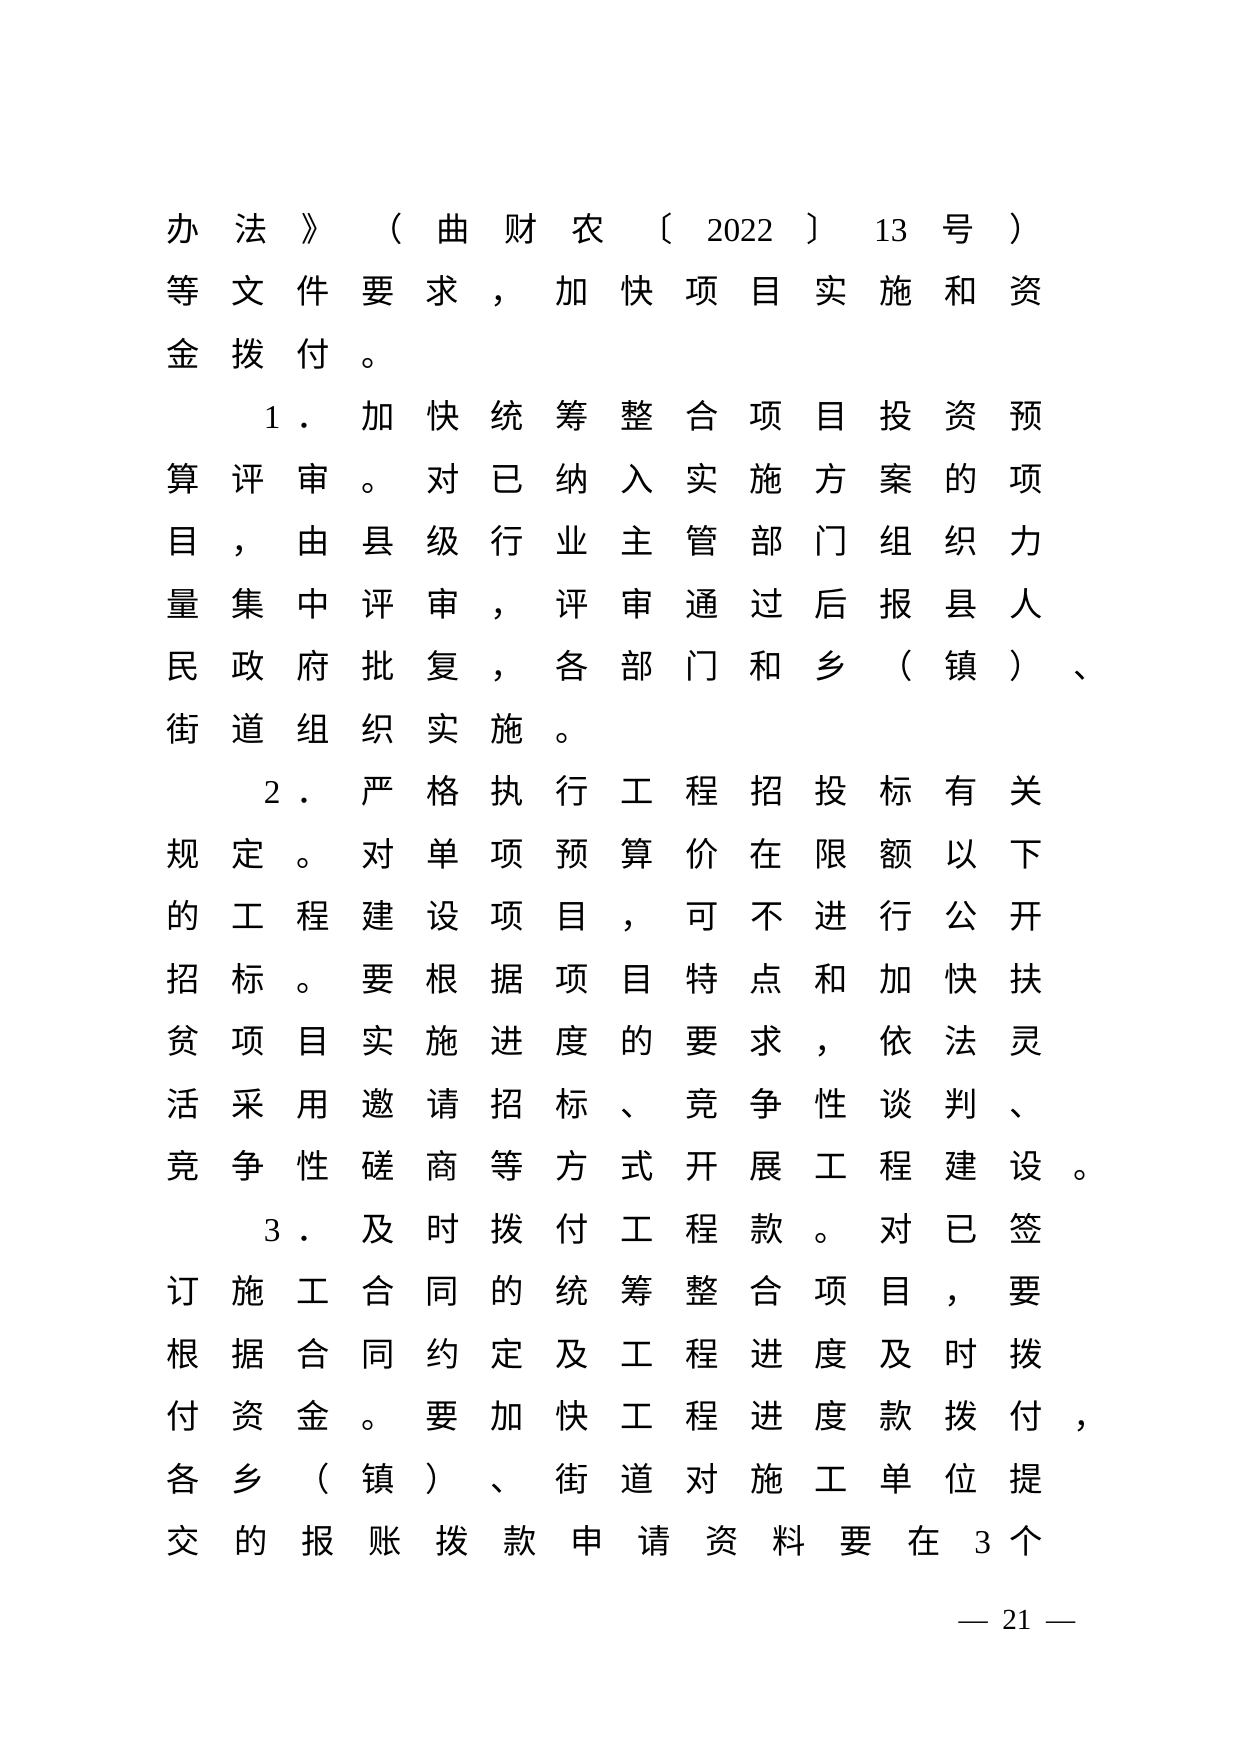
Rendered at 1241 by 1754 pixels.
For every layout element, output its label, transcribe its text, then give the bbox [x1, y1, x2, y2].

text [167, 195, 1074, 383]
text 1．加快统筹整合项目投资预算评审。对已纳入实施方案的项目，由县级行业主管部门组织力量集中评审，评审通过后报县人民政府批复，各部门和乡（镇）、街道组织实施。 [167, 383, 1074, 758]
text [167, 1195, 1074, 1570]
text 2．严格执行工程招投标有关规定。对单项预算价在限额以下的工程建设项目，可不进行公开招标。要根据项目特点和加快扶贫项目实施进度的要求，依法灵活采用邀请招标、竞争性谈判、竞争性磋商等方式开展工程建设。 [167, 758, 1074, 1195]
